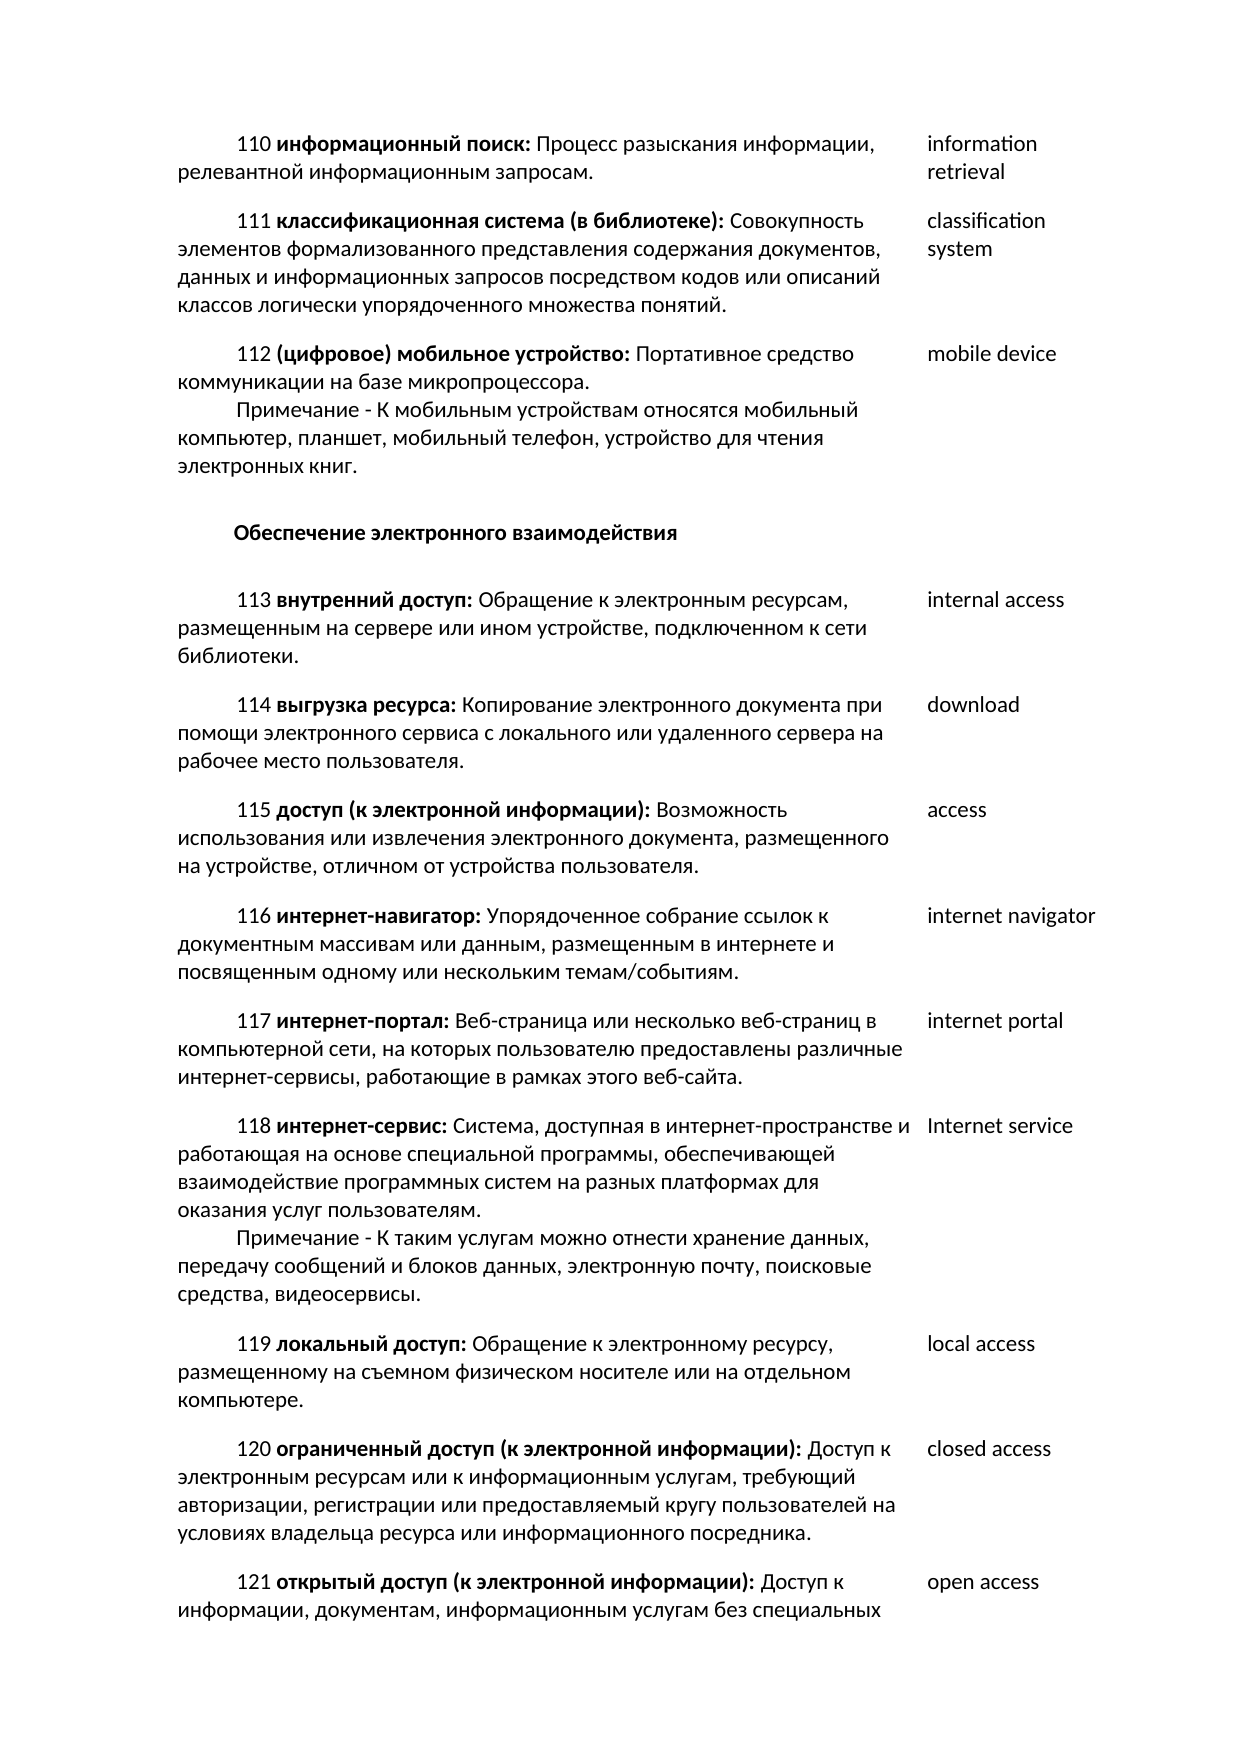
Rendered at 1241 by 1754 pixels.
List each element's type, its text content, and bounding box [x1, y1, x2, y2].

table_cell internet portal [921, 995, 1116, 1101]
table_cell mobile device [921, 329, 1116, 490]
table_header 113 внутренний доступ: Обращение к электронным ресурсам, размещенным на сервере или ином устройстве, подключенном к сети библиотеки. [171, 574, 921, 679]
table_cell Internet service [921, 1101, 1116, 1318]
table_cell 110 информационный поиск: Процесс разыскания информации, релевантной информационным запросам. [171, 118, 921, 195]
table_cell 111 классификационная система (в библиотеке): Совокупность элементов формализованного представления содержания документов, данных и информационных запросов посредством кодов или описаний классов логически упорядоченного множества понятий. [171, 195, 921, 329]
table_cell 115 доступ (к электронной информации): Возможность использования или извлечения электронного документа, размещенного на устройстве, отличном от устройства пользователя. [171, 785, 921, 890]
table_cell 120 ограниченный доступ (к электронной информации): Доступ к электронным ресурсам или к информационным услугам, требующий авторизации, регистрации или предоставляемый кругу пользователей на условиях владельца ресурса или информационного посредника. [171, 1424, 921, 1557]
table_cell 112 (цифровое) мобильное устройство: Портативное средство коммуникации на базе микропроцессора. Примечание - К мобильным устройствам относятся мобильный компьютер, планшет, мобильный телефон, устройство для чтения электронных книг. [171, 329, 921, 490]
table_cell 118 интернет-сервис: Система, доступная в интернет-пространстве и работающая на основе специальной программы, обеспечивающей взаимодействие программных систем на разных платформах для оказания услуг пользователям. Примечание - К таким услугам можно отнести хранение данных, передачу сообщений и блоков данных, электронную почту, поисковые средства, видеосервисы. [171, 1101, 921, 1318]
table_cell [171, 1557, 921, 1634]
table_cell closed access [921, 1424, 1116, 1557]
table_cell 117 интернет-портал: Веб-страница или несколько веб-страниц в компьютерной сети, на которых пользователю предоставлены различные интернет-сервисы, работающие в рамках этого веб-сайта. [171, 995, 921, 1101]
table_cell classification system [921, 195, 1116, 329]
table_cell download [921, 680, 1116, 785]
table_cell 119 локальный доступ: Обращение к электронному ресурсу, размещенному на съемном физическом носителе или на отдельном компьютере. [171, 1318, 921, 1423]
table_cell access [921, 785, 1116, 890]
text Обеспечение электронного взаимодействия [177, 518, 1152, 546]
table_cell information retrieval [921, 118, 1116, 195]
table_header internal access [921, 574, 1116, 679]
table_cell 116 интернет-навигатор: Упорядоченное собрание ссылок к документным массивам или данным, размещенным в интернете и посвященным одному или нескольким темам/событиям. [171, 890, 921, 995]
table_cell 114 выгрузка ресурса: Копирование электронного документа при помощи электронного сервиса с локального или удаленного сервера на рабочее место пользователя. [171, 680, 921, 785]
table_cell open access [921, 1557, 1116, 1634]
table_cell local access [921, 1318, 1116, 1423]
table_cell internet navigator [921, 890, 1116, 995]
